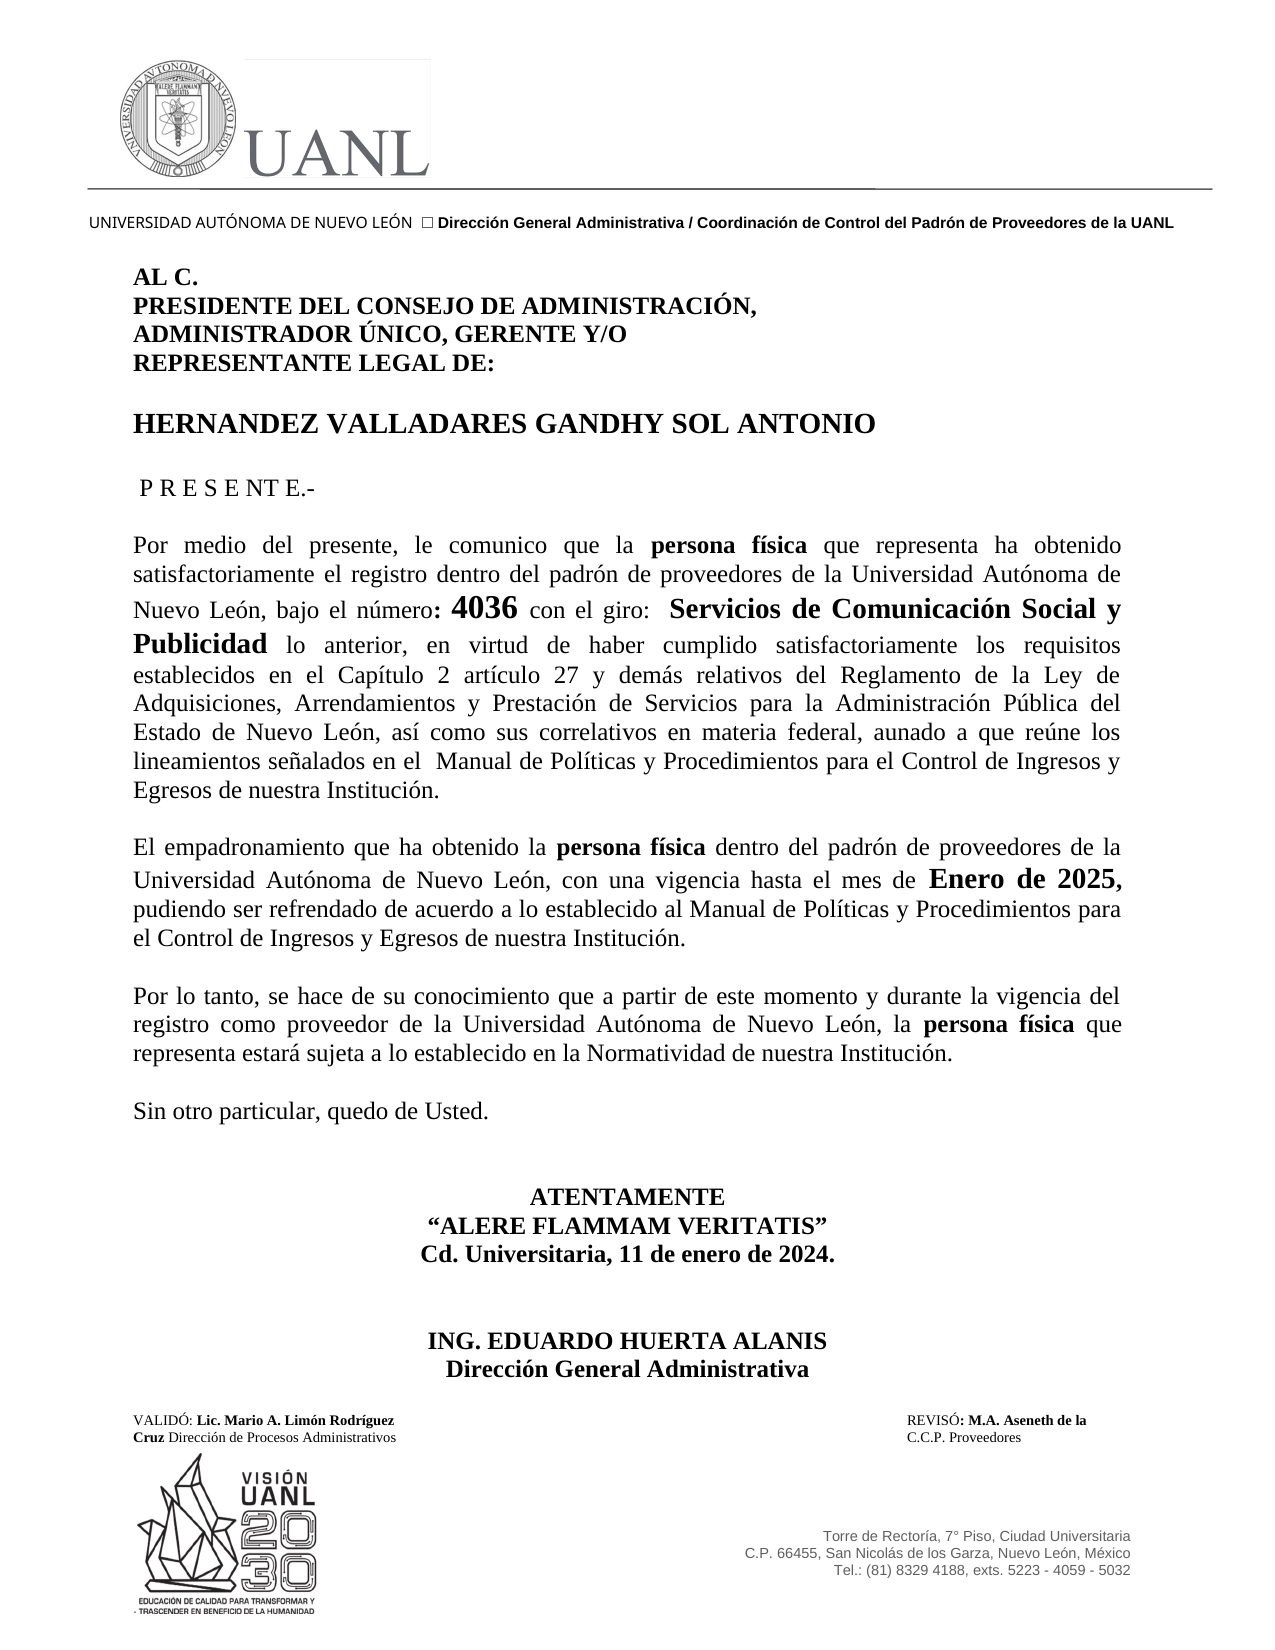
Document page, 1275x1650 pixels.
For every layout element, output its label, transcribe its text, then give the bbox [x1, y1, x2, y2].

text ING. EDUARDO HUERTA ALANIS [133, 1326, 1122, 1354]
text P R E S E NT E.- [133, 473, 1122, 502]
text “ALERE FLAMMAM VERITATIS” [133, 1211, 1122, 1239]
text Por lo tanto, se hace de su conocimiento que a partir de este momento y durante la vigencia del registro como proveedor de la Universidad Autónoma de Nuevo León, la persona física que representa estará sujeta a lo establecido en la Normatividad de nuestra Institución. [133, 981, 1122, 1067]
text PRESIDENTE DEL CONSEJO DE ADMINISTRACIÓN, [133, 291, 1122, 319]
text HERNANDEZ VALLADARES GANDHY SOL ANTONIO [133, 406, 1122, 439]
picture [137, 1453, 318, 1614]
picture [118, 59, 431, 178]
text REPRESENTANTE LEGAL DE: [133, 348, 1122, 377]
text ATENTAMENTE [133, 1182, 1122, 1211]
text ADMINISTRADOR ÚNICO, GERENTE Y/O [133, 319, 1122, 348]
text Dirección General Administrativa [133, 1354, 1122, 1383]
text AL C. [133, 262, 1122, 291]
text El empadronamiento que ha obtenido la persona física dentro del padrón de proveedores de la Universidad Autónoma de Nuevo León, con una vigencia hasta el mes de Enero de 2025, pudiendo ser refrendado de acuerdo a lo establecido al Manual de Políticas y Procedimientos para el Control de Ingresos y Egresos de nuestra Institución. [133, 832, 1122, 952]
text Sin otro particular, quedo de Usted. [133, 1096, 1122, 1124]
text Por medio del presente, le comunico que la persona física que representa ha obtenido satisfactoriamente el registro dentro del padrón de proveedores de la Universidad Autónoma de Nuevo León, bajo el número: 4036 con el giro: Servicios de Comunicación Social y Publicidad lo anterior, en virtud de haber cumplido satisfactoriamente los requisitos establecidos en el Capítulo 2 artículo 27 y demás relativos del Reglamento de la Ley de Adquisiciones, Arrendamientos y Prestación de Servicios para la Administración Pública del Estado de Nuevo León, así como sus correlativos en materia federal, aunado a que reúne los lineamientos señalados en el Manual de Políticas y Procedimientos para el Control de Ingresos y Egresos de nuestra Institución. [133, 530, 1122, 803]
subtitle Cd. Universitaria, 11 de enero de 2024. [133, 1239, 1122, 1268]
text VALIDÓ: Lic. Mario A. Limón Rodríguez REVISÓ: M.A. Aseneth de la Cruz Dirección de Procesos Administrativos C.C.P. Proveedores [133, 1412, 1122, 1446]
